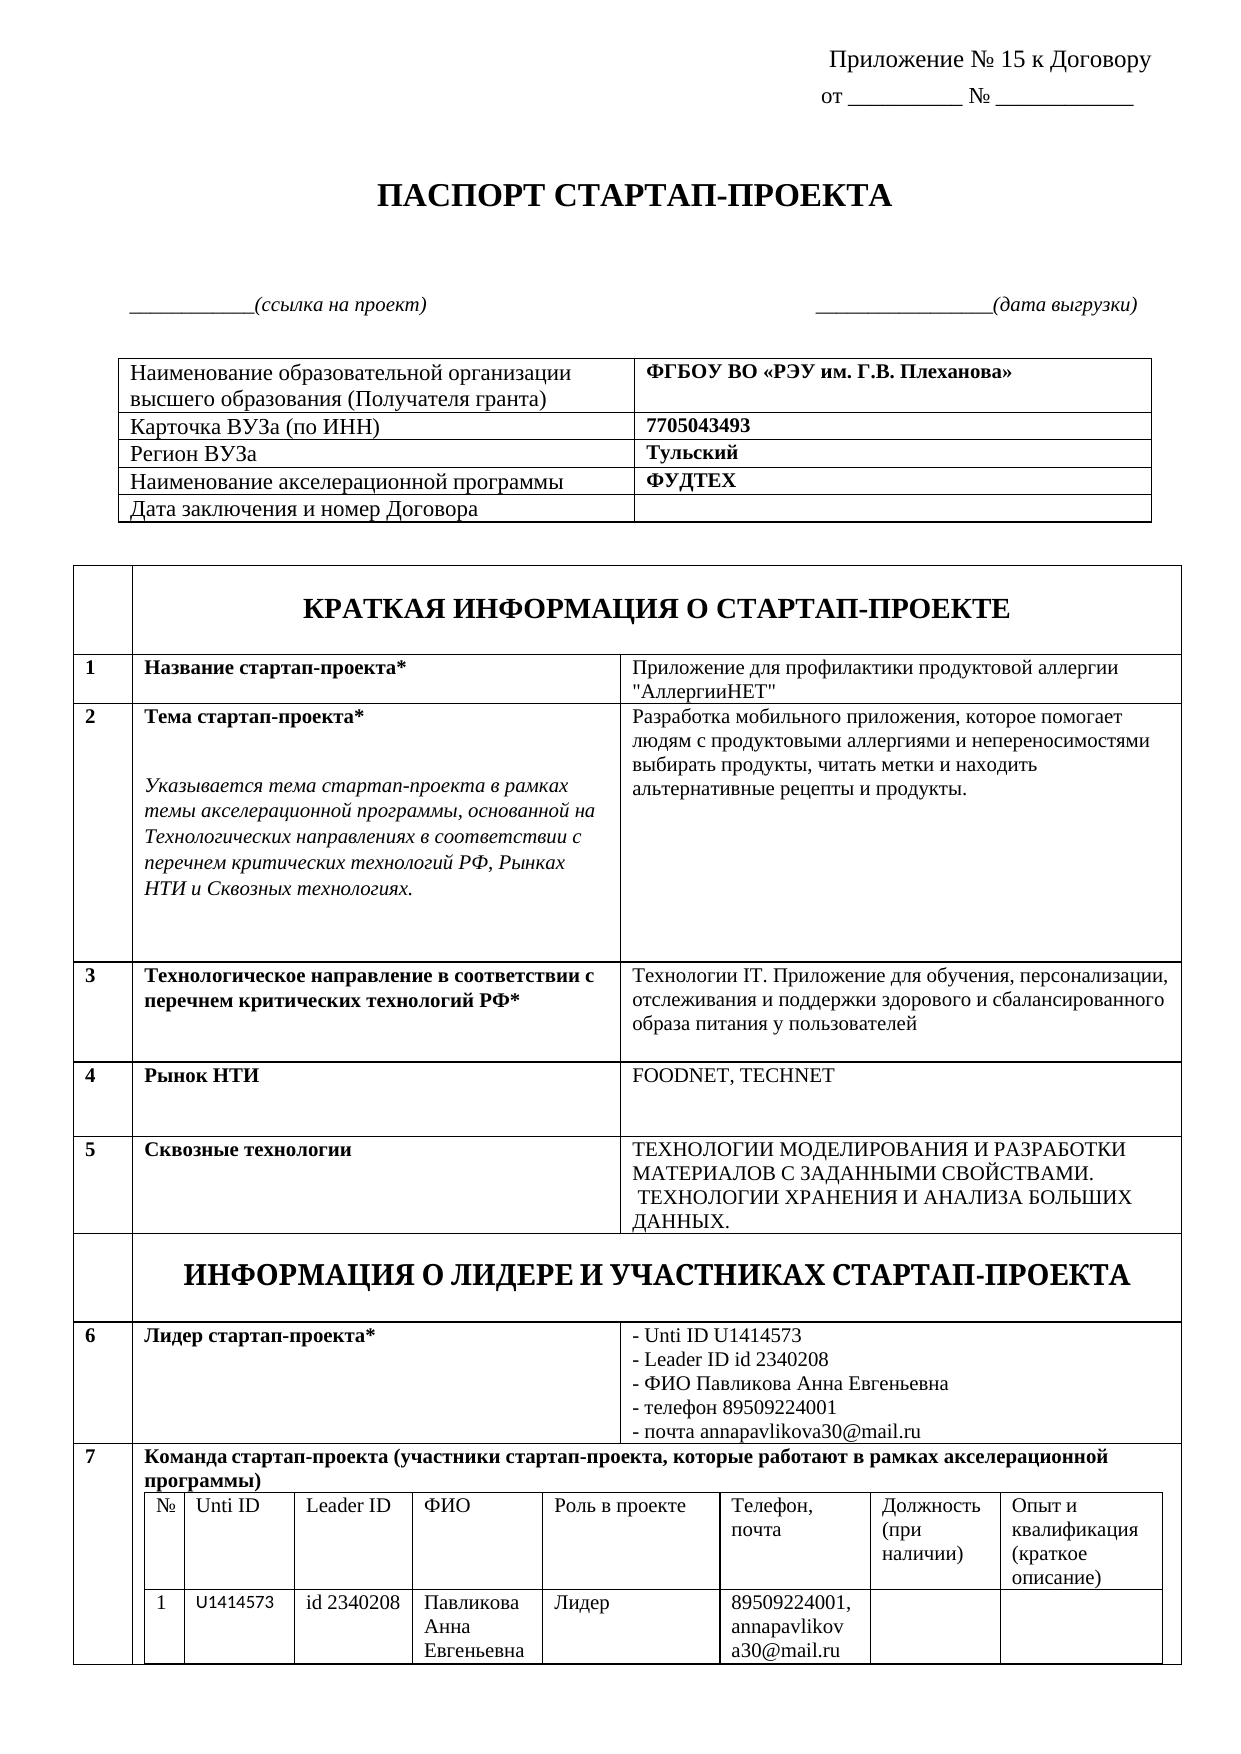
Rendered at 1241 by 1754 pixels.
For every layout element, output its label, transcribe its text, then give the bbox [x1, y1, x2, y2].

table_cell FOODNET, TECHNET [621, 1063, 1181, 1136]
table_cell 1 [74, 655, 132, 703]
table_cell 3 [74, 963, 132, 1061]
table_cell ТЕХНОЛОГИИ МОДЕЛИРОВАНИЯ И РАЗРАБОТКИ МАТЕРИАЛОВ С ЗАДАННЫМИ СВОЙСТВАМИ. ТЕХНОЛОГИИ ХРАНЕНИЯ И АНАЛИЗА БОЛЬШИХ ДАННЫХ. [621, 1137, 1181, 1233]
table_header ​​​​​​​​ФГБОУ ВО «РЭУ им. Г.В. Плеханова» [635, 359, 1151, 412]
table_cell Рынок НТИ [133, 1063, 620, 1136]
table_cell 6 [74, 1323, 132, 1443]
table_cell Приложение для профилактики продуктовой аллергии "АллергииНЕТ" [621, 655, 1181, 703]
table_cell Регион ВУЗа [119, 440, 634, 467]
table_cell 5 [74, 1137, 132, 1233]
table_cell 4 [74, 1063, 132, 1136]
table_header [74, 566, 132, 654]
table_cell - Unti ID U1414573 - Leader ID id 2340208 - ФИО Павликова Анна Евгеньевна - телефон 89509224001 - почта annapavlikova30@mail.ru [621, 1323, 1181, 1443]
table_cell 7705043493 [635, 413, 1151, 439]
table_cell Наименование акселерационной программы [119, 468, 634, 494]
table_cell Карточка ВУЗа (по ИНН) [119, 413, 634, 439]
table_header Краткая Информация о стартап-проекте [133, 566, 1181, 654]
table_cell Лидер стартап-проекта* [133, 1323, 620, 1443]
table_cell Сквозные технологии [133, 1137, 620, 1233]
table_cell Дата заключения и номер Договора [119, 495, 634, 521]
table_cell 7 [74, 1444, 132, 1663]
table_cell Команда стартап-проекта (участники стартап-проекта, которые работают в рамках акселерационной программы) [133, 1444, 1181, 1663]
table_header Наименование образовательной организации высшего образования (Получателя гранта) [119, 359, 634, 412]
text Приложение № 15 к Договору [118, 44, 1152, 73]
text от __________ № ____________ [118, 83, 1133, 109]
table_cell Тема стартап-проекта* Указывается тема стартап-проекта в рамках темы акселерационной программы, основанной на Технологических направлениях в соответствии с перечнем критических технологий РФ, Рынках НТИ и Сквозных технологиях. [133, 704, 620, 961]
table_cell Название стартап-проекта* [133, 655, 620, 703]
table_cell [74, 1234, 132, 1321]
table_cell [635, 495, 1151, 521]
table_cell Технологии IT. Приложение для обучения, персонализации, отслеживания и поддержки здорового и сбалансированного образа питания у пользователей [621, 963, 1181, 1061]
table_header _________________(дата выгрузки) [634, 291, 1151, 316]
table_cell Информация о лидере и участниках стартап-проекта [133, 1234, 1181, 1321]
table_cell Разработка мобильного приложения, которое помогает людям с продуктовыми аллергиями и непереносимостями выбирать продукты, читать метки и находить альтернативные рецепты и продукты. [621, 704, 1181, 961]
table_cell 2 [74, 704, 132, 961]
table_header ____________(ссылка на проект) [118, 291, 634, 316]
text Паспорт стартап-проекта [118, 175, 1152, 214]
table_cell Технологическое направление в соответствии с перечнем критических технологий РФ* [133, 963, 620, 1061]
table_cell Тульский [635, 440, 1151, 467]
table_cell ФУДТЕХ [635, 468, 1151, 494]
